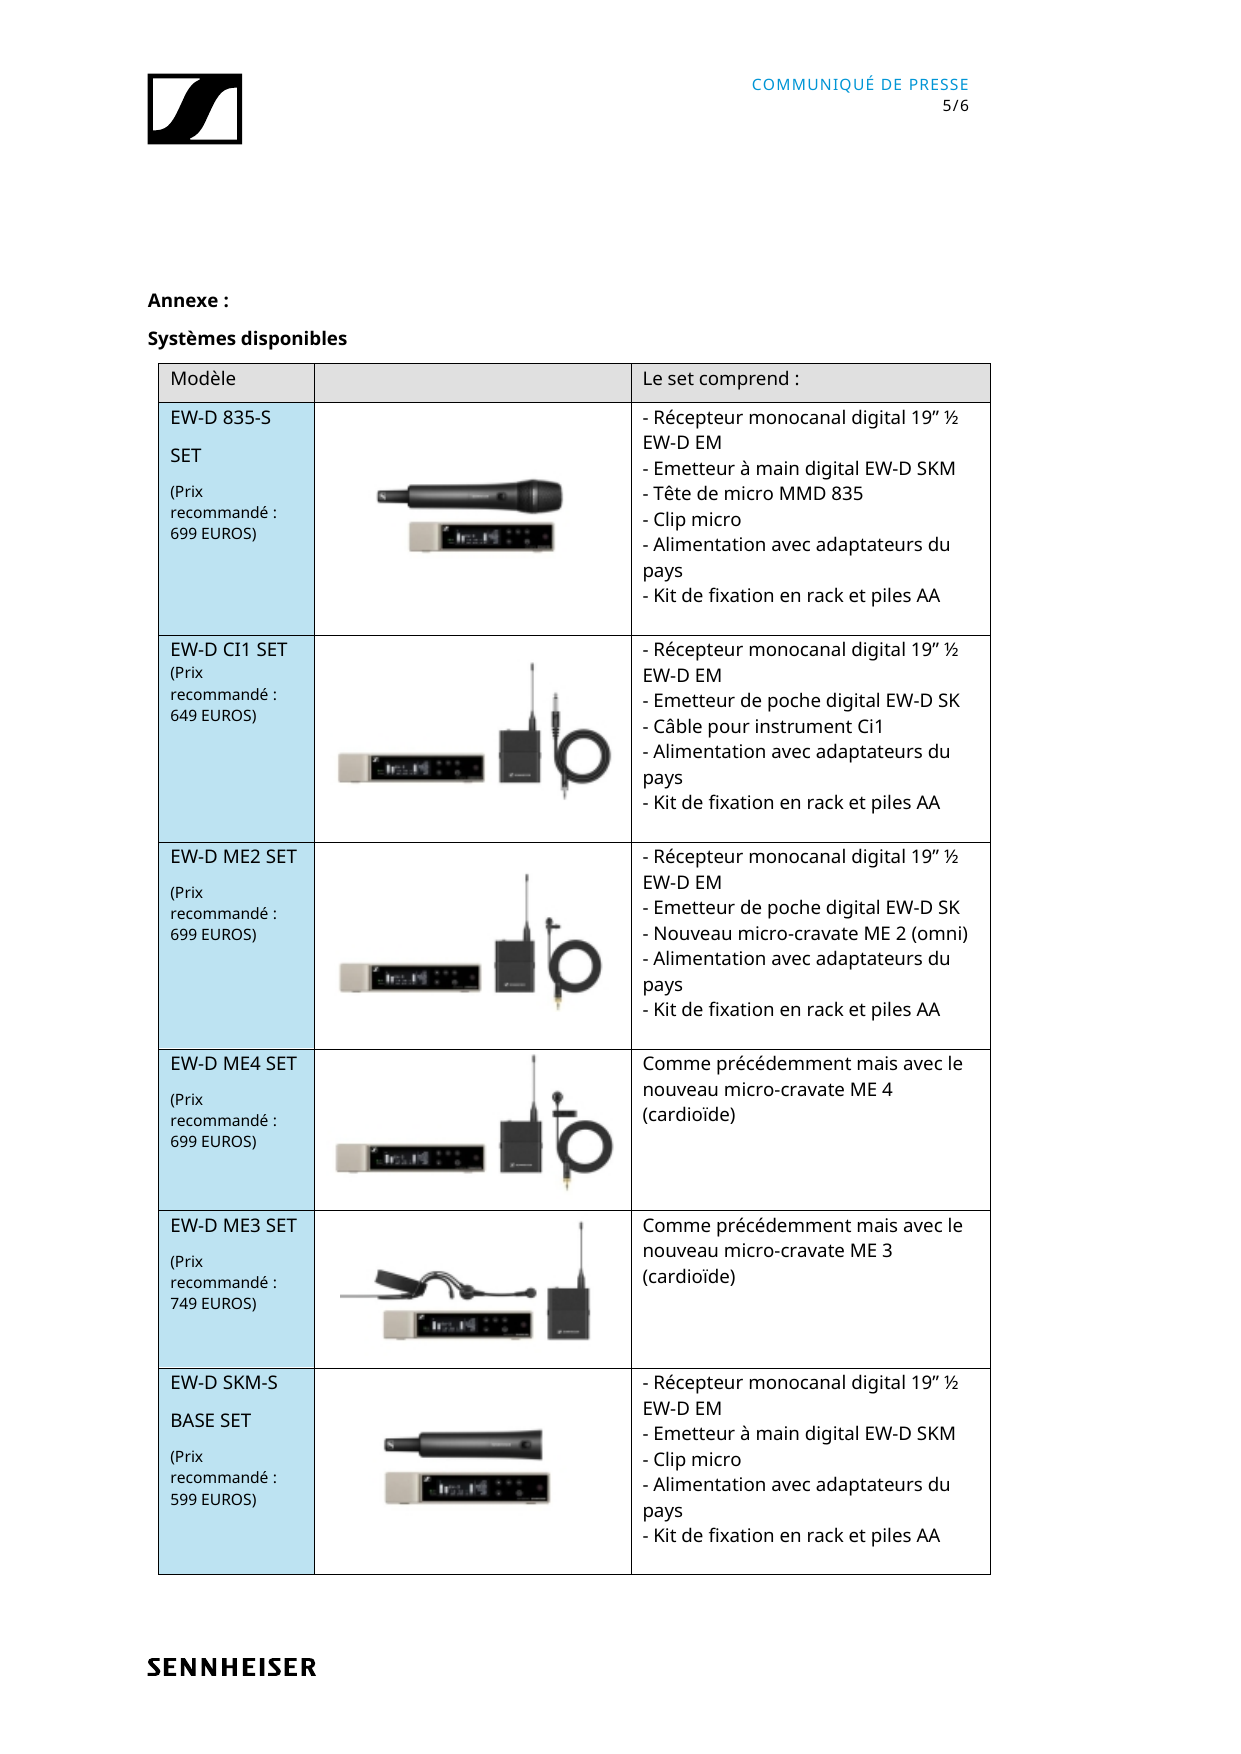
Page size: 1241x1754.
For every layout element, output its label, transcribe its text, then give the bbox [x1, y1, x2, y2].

table_cell [315, 1211, 631, 1367]
picture [330, 659, 616, 808]
table_cell EW-D CI1 SET (Prix recommandé : 649 EUROS) [159, 636, 314, 842]
table_header Modèle [159, 364, 314, 402]
table_cell [315, 403, 631, 635]
table_cell [315, 1050, 631, 1210]
table_cell - Récepteur monocanal digital 19” ½ EW-D EM - Emetteur de poche digital EW-D SK - Câble pour instrument Ci1 - Alimentation avec adaptateurs du pays - Kit de fixation en rack et piles AA [632, 636, 990, 842]
table_cell - Récepteur monocanal digital 19” ½ EW-D EM - Emetteur à main digital EW-D SKM - Clip micro - Alimentation avec adaptateurs du pays - Kit de fixation en rack et piles AA [632, 1369, 990, 1574]
picture [326, 1050, 620, 1199]
text Annexe : [148, 287, 968, 312]
table_cell EW-D ME4 SET (Prix recommandé : 699 EUROS) [159, 1050, 314, 1210]
picture [340, 1212, 606, 1356]
table_cell Comme précédemment mais avec le nouveau micro-cravate ME 4 (cardioïde) [632, 1050, 990, 1210]
picture [333, 869, 612, 1012]
table_cell EW-D 835-S SET (Prix recommandé : 699 EUROS) [159, 403, 314, 635]
table_cell [315, 636, 631, 842]
table_cell EW-D ME2 SET (Prix recommandé : 699 EUROS) [159, 843, 314, 1048]
table_cell EW-D SKM-S BASE SET (Prix recommandé : 599 EUROS) [159, 1369, 314, 1574]
table_cell EW-D ME3 SET (Prix recommandé : 749 EUROS) [159, 1211, 314, 1367]
picture [367, 458, 579, 569]
picture [367, 1406, 579, 1527]
table_header [315, 364, 631, 402]
text Systèmes disponibles [148, 325, 968, 351]
table_header Le set comprend : [632, 364, 990, 402]
table_cell [315, 1369, 631, 1574]
table_cell - Récepteur monocanal digital 19” ½ EW-D EM - Emetteur à main digital EW-D SKM - Tête de micro MMD 835 - Clip micro - Alimentation avec adaptateurs du pays - Kit de fixation en rack et piles AA [632, 403, 990, 635]
table_cell - Récepteur monocanal digital 19” ½ EW-D EM - Emetteur de poche digital EW-D SK - Nouveau micro-cravate ME 2 (omni) - Alimentation avec adaptateurs du pays - Kit de fixation en rack et piles AA [632, 843, 990, 1048]
table_cell Comme précédemment mais avec le nouveau micro-cravate ME 3 (cardioïde) [632, 1211, 990, 1367]
table_cell [315, 843, 631, 1048]
